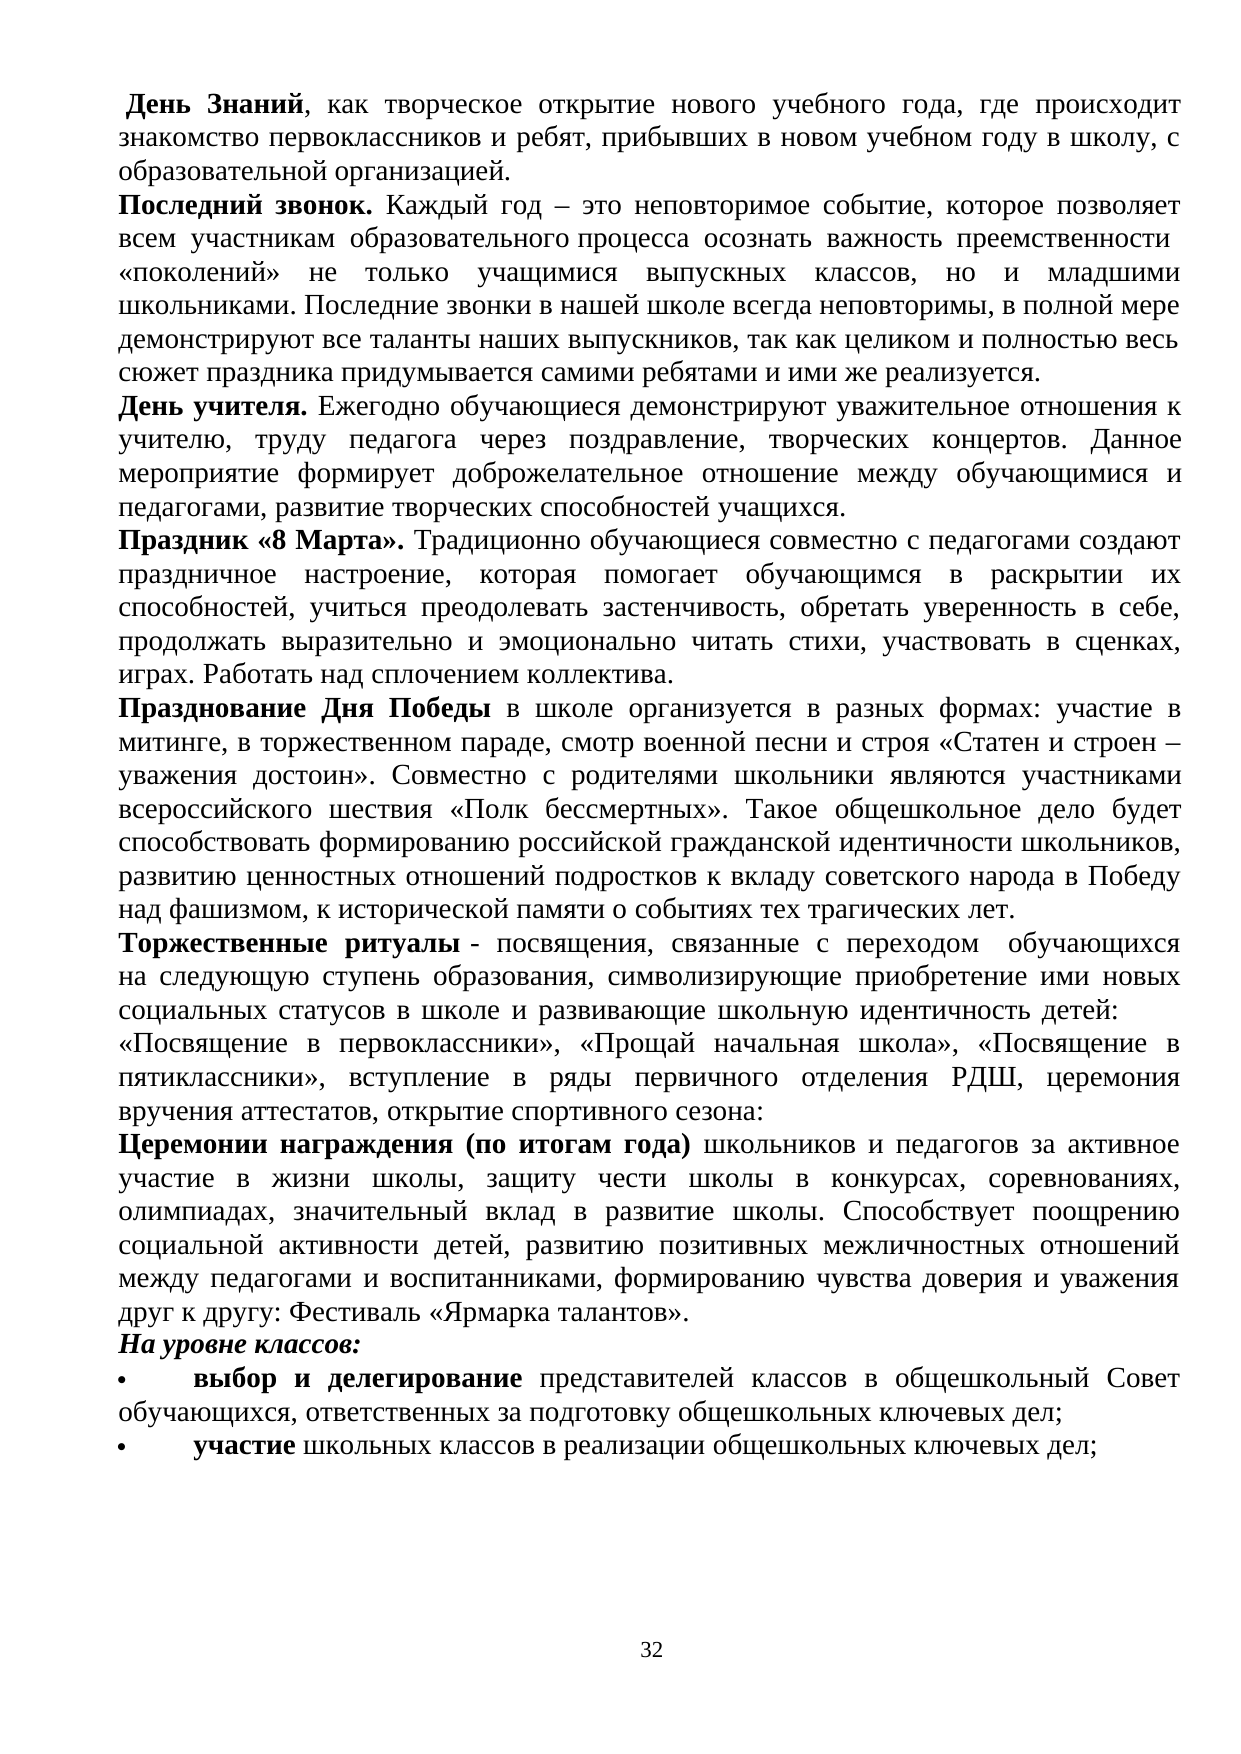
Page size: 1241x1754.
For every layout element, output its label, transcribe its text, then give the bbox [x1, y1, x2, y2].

text Церемонии награждения (по итогам года) школьников и педагогов за активное участие в жизни школы, защиту чести школы в конкурсах, соревнованиях, олимпиадах, значительный вклад в развитие школы. Способствует поощрению социальной активности детей, развитию позитивных межличностных отношений между педагогами и воспитанниками, формированию чувства доверия и уважения друг к другу: Фестиваль «Ярмарка талантов». [118, 1126, 1180, 1327]
list выбор и делегирование представителей классов в общешкольный Совет обучающихся, ответственных за подготовку общешкольных ключевых дел; [118, 1361, 1180, 1428]
text «поколений» не только учащимися выпускных классов, но и младшими школьниками. Последние звонки в нашей школе всегда неповторимы, в полной мере демонстрируют все таланты наших выпускников, так как целиком и полностью весь сюжет праздника придумывается самими ребятами и ими же реализуется. [118, 254, 1180, 388]
subtitle На уровне классов: [118, 1327, 1194, 1361]
text День учителя. Ежегодно обучающиеся демонстрируют уважительное отношения к учителю, труду педагога через поздравление, творческих концертов. Данное мероприятие формирует доброжелательное отношение между обучающимися и педагогами, развитие творческих способностей учащихся. [118, 388, 1182, 522]
text Праздник «8 Марта». Традиционно обучающиеся совместно с педагогами создают праздничное настроение, которая помогает обучающимся в раскрытии их способностей, учиться преодолевать застенчивость, обретать уверенность в себе, продолжать выразительно и эмоционально читать стихи, участвовать в сценках, играх. Работать над сплочением коллектива. [118, 522, 1181, 690]
text Торжественные ритуалы - посвящения, связанные с переходом обучающихся на следующую ступень образования, символизирующие приобретение ими новых социальных статусов в школе и развивающие школьную идентичность детей: [118, 925, 1181, 1026]
text День Знаний, как творческое открытие нового учебного года, где происходит знакомство первоклассников и ребят, прибывших в новом учебном году в школу, с образовательной организацией. [118, 86, 1181, 186]
text Последний звонок. Каждый год – это неповторимое событие, которое позволяет всем участникам образовательного процесса осознать важность преемственности [118, 187, 1181, 254]
text «Посвящение в первоклассники», «Прощай начальная школа», «Посвящение в пятиклассники», вступление в ряды первичного отделения РДШ, церемония вручения аттестатов, открытие спортивного сезона: [118, 1026, 1180, 1126]
list участие школьных классов в реализации общешкольных ключевых дел; [118, 1428, 1194, 1461]
text Празднование Дня Победы в школе организуется в разных формах: участие в митинге, в торжественном параде, смотр военной песни и строя «Статен и строен – уважения достоин». Совместно с родителями школьники являются участниками всероссийского шествия «Полк бессмертных». Такое общешкольное дело будет способствовать формированию российской гражданской идентичности школьников, развитию ценностных отношений подростков к вкладу советского народа в Победу над фашизмом, к исторической памяти о событиях тех трагических лет. [118, 690, 1182, 925]
